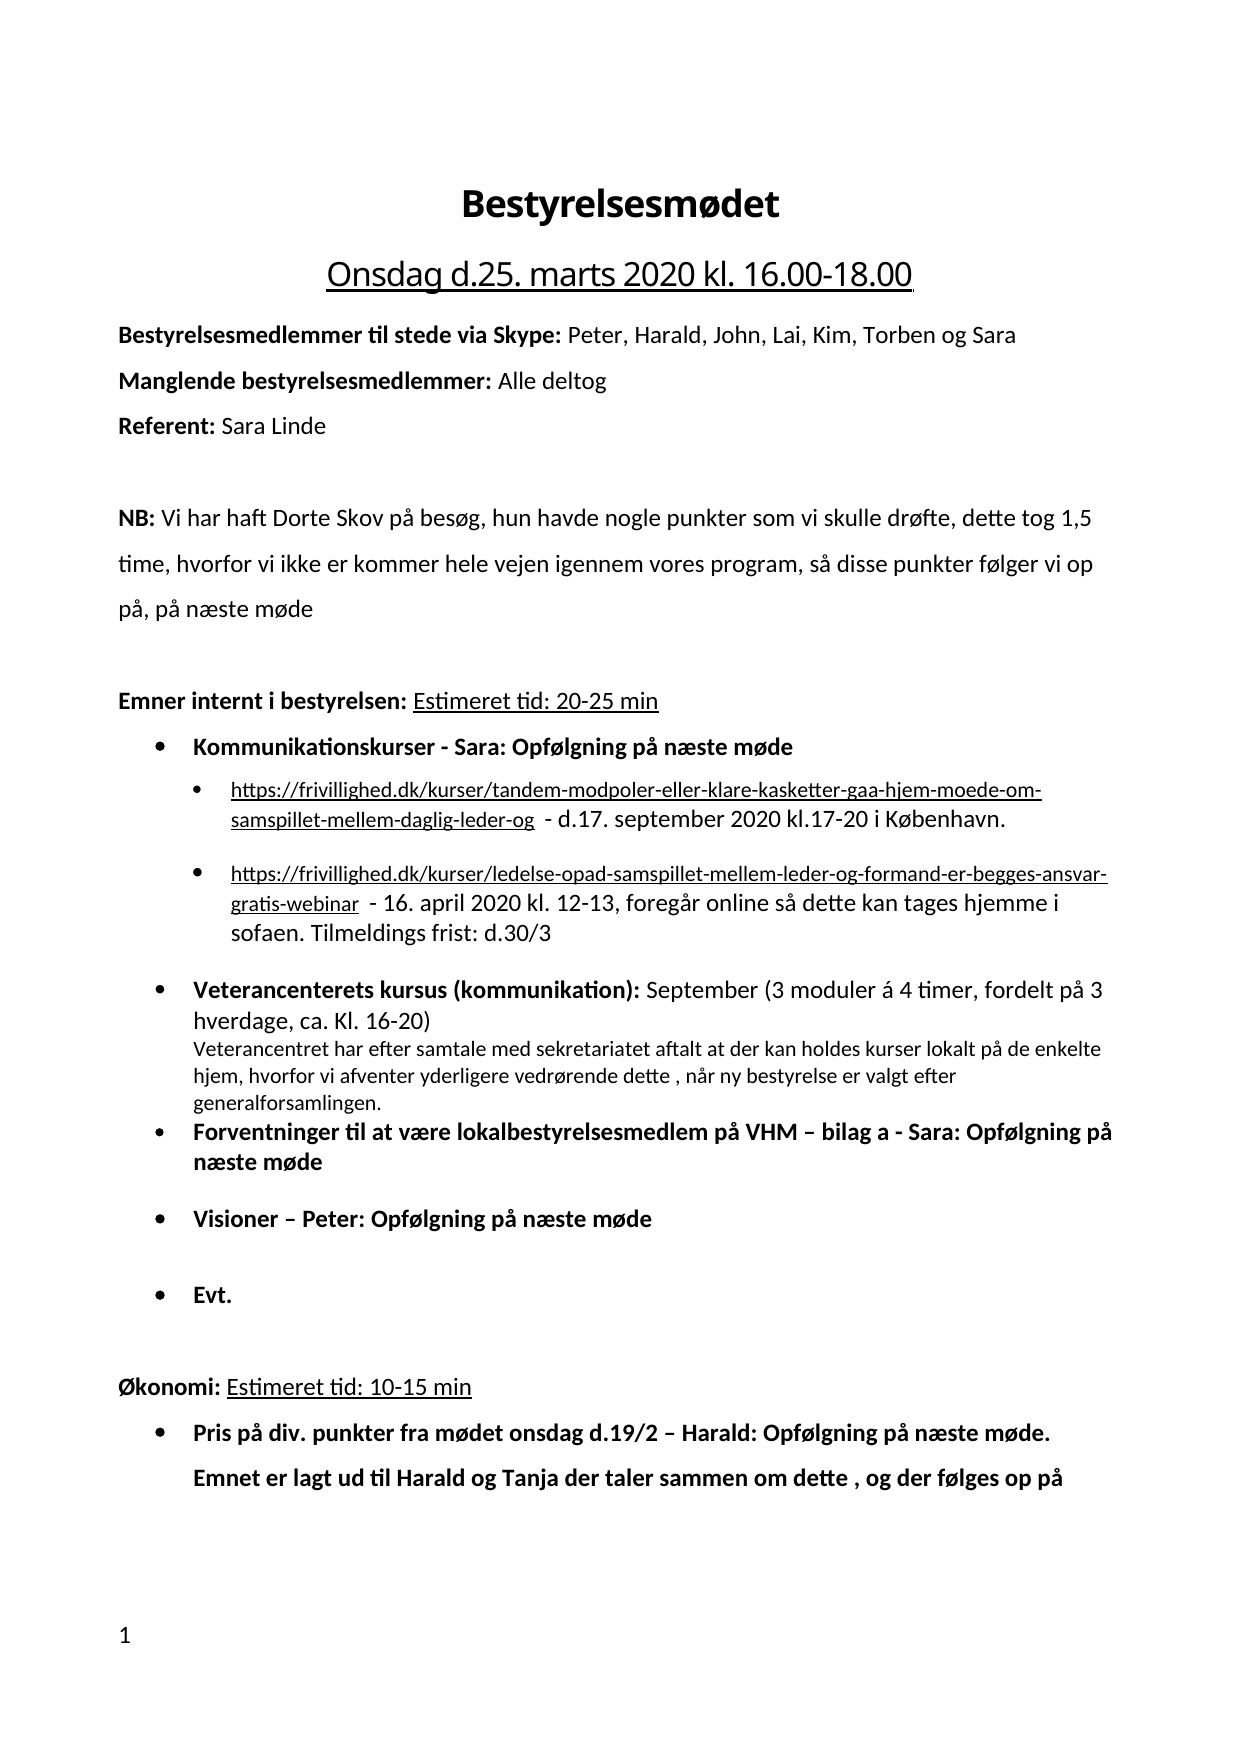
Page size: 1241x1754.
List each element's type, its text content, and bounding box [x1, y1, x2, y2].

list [156, 1417, 1122, 1493]
text Referent: Sara Linde NB: Vi har haft Dorte Skov på besøg, hun havde nogle punkter som vi skulle drøfte, dette tog 1,5 time, hvorfor vi ikke er kommer hele vejen igennem vores program, så disse punkter følger vi op på, på næste møde [118, 411, 1122, 670]
title Bestyrelsesmødet Onsdag d.25. marts 2020 kl. 16.00-18.00 [118, 177, 1122, 296]
list https://frivillighed.dk/kurser/tandem-modpoler-eller-klare-kasketter-gaa-hjem-moede-om-samspillet-mellem-daglig-leder-og - d.17. september 2020 kl.17-20 i København. [193, 776, 1122, 833]
text Veterancentret har efter samtale med sekretariatet aftalt at der kan holdes kurser lokalt på de enkelte hjem, hvorfor vi afventer yderligere vedrørende dette , når ny bestyrelse er valgt efter generalforsamlingen. [193, 1036, 1122, 1116]
text Bestyrelsesmedlemmer til stede via Skype: Peter, Harald, John, Lai, Kim, Torben og Sara [118, 319, 1122, 349]
text Økonomi: Estimeret tid: 10-15 min [118, 1371, 1122, 1402]
list Visioner – Peter: Opfølgning på næste møde [156, 1203, 1122, 1234]
list Forventninger til at være lokalbestyrelsesmedlem på VHM – bilag a - Sara: Opfølgning på næste møde [156, 1116, 1122, 1177]
list Veterancenterets kursus (kommunikation): September (3 moduler á 4 timer, fordelt på 3 hverdage, ca. Kl. 16-20) [156, 974, 1122, 1036]
list https://frivillighed.dk/kurser/ledelse-opad-samspillet-mellem-leder-og-formand-er-begges-ansvar-gratis-webinar - 16. april 2020 kl. 12-13, foregår online så dette kan tages hjemme i sofaen. Tilmeldings frist: d.30/3 [193, 860, 1122, 948]
text Manglende bestyrelsesmedlemmer: Alle deltog [118, 365, 1122, 395]
text Emner internt i bestyrelsen: Estimeret tid: 20-25 min [118, 685, 1122, 715]
list Evt. [156, 1279, 1122, 1356]
list Kommunikationskurser - Sara: Opfølgning på næste møde [156, 731, 1122, 761]
